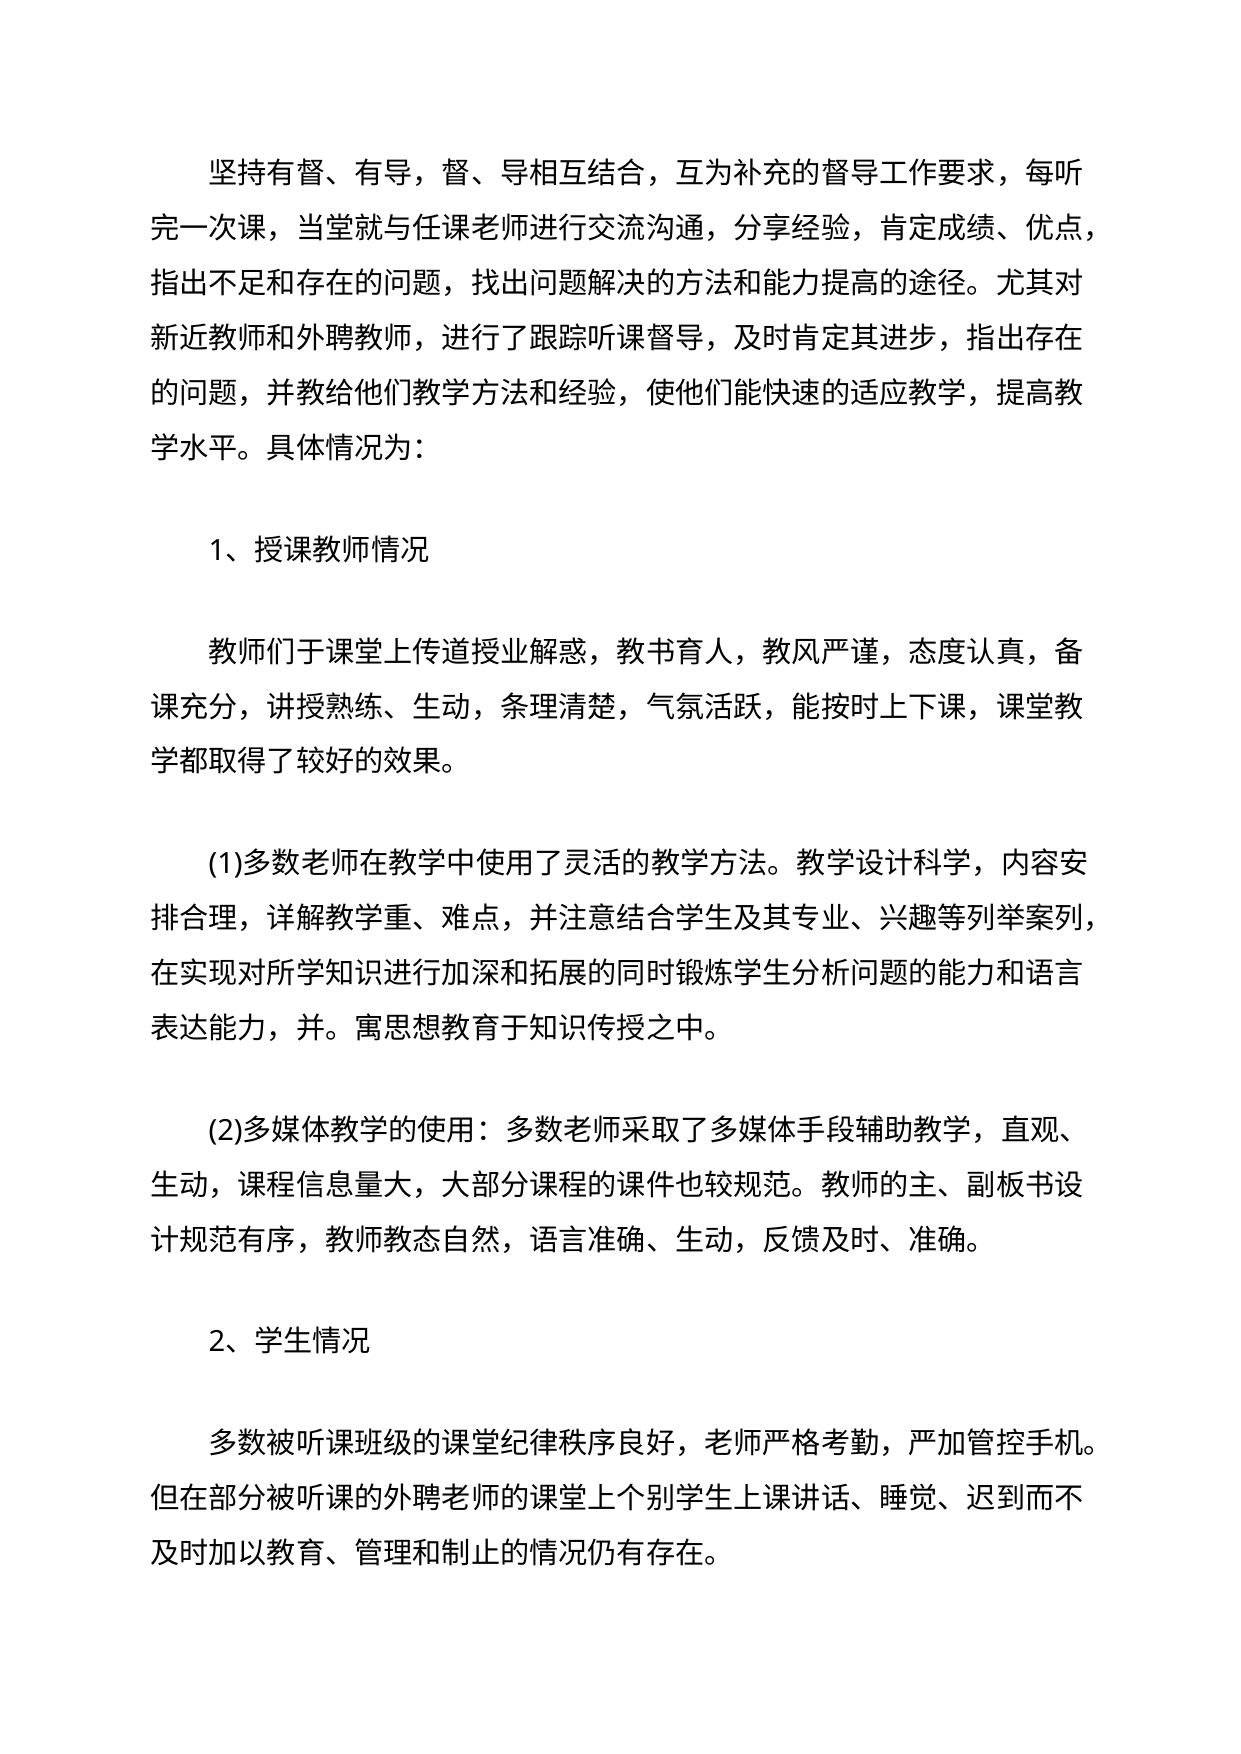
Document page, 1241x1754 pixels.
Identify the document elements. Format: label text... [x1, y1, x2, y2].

text (2)多媒体教学的使用：多数老师采取了多媒体手段辅助教学，直观、生动，课程信息量大，大部分课程的课件也较规范。教师的主、副板书设计规范有序，教师教态自然，语言准确、生动，反馈及时、准确。 [150, 1106, 1090, 1258]
text 坚持有督、有导，督、导相互结合，互为补充的督导工作要求，每听完一次课，当堂就与任课老师进行交流沟通，分享经验，肯定成绩、优点，指出不足和存在的问题，找出问题解决的方法和能力提高的途径。尤其对新近教师和外聘教师，进行了跟踪听课督导，及时肯定其进步，指出存在的问题，并教给他们教学方法和经验，使他们能快速的适应教学，提高教学水平。具体情况为： [150, 150, 1090, 467]
text 教师们于课堂上传道授业解惑，教书育人，教风严谨，态度认真，备课充分，讲授熟练、生动，条理清楚，气氛活跃，能按时上下课，课堂教学都取得了较好的效果。 [150, 628, 1090, 780]
text (1)多数老师在教学中使用了灵活的教学方法。教学设计科学，内容安排合理，详解教学重、难点，并注意结合学生及其专业、兴趣等列举案列，在实现对所学知识进行加深和拓展的同时锻炼学生分析问题的能力和语言表达能力，并。寓思想教育于知识传授之中。 [150, 840, 1090, 1047]
text 多数被听课班级的课堂纪律秩序良好，老师严格考勤，严加管控手机。但在部分被听课的外聘老师的课堂上个别学生上课讲话、睡觉、迟到而不及时加以教育、管理和制止的情况仍有存在。 [150, 1420, 1090, 1572]
text 1、授课教师情况 [150, 526, 1090, 569]
text 2、学生情况 [150, 1318, 1090, 1360]
